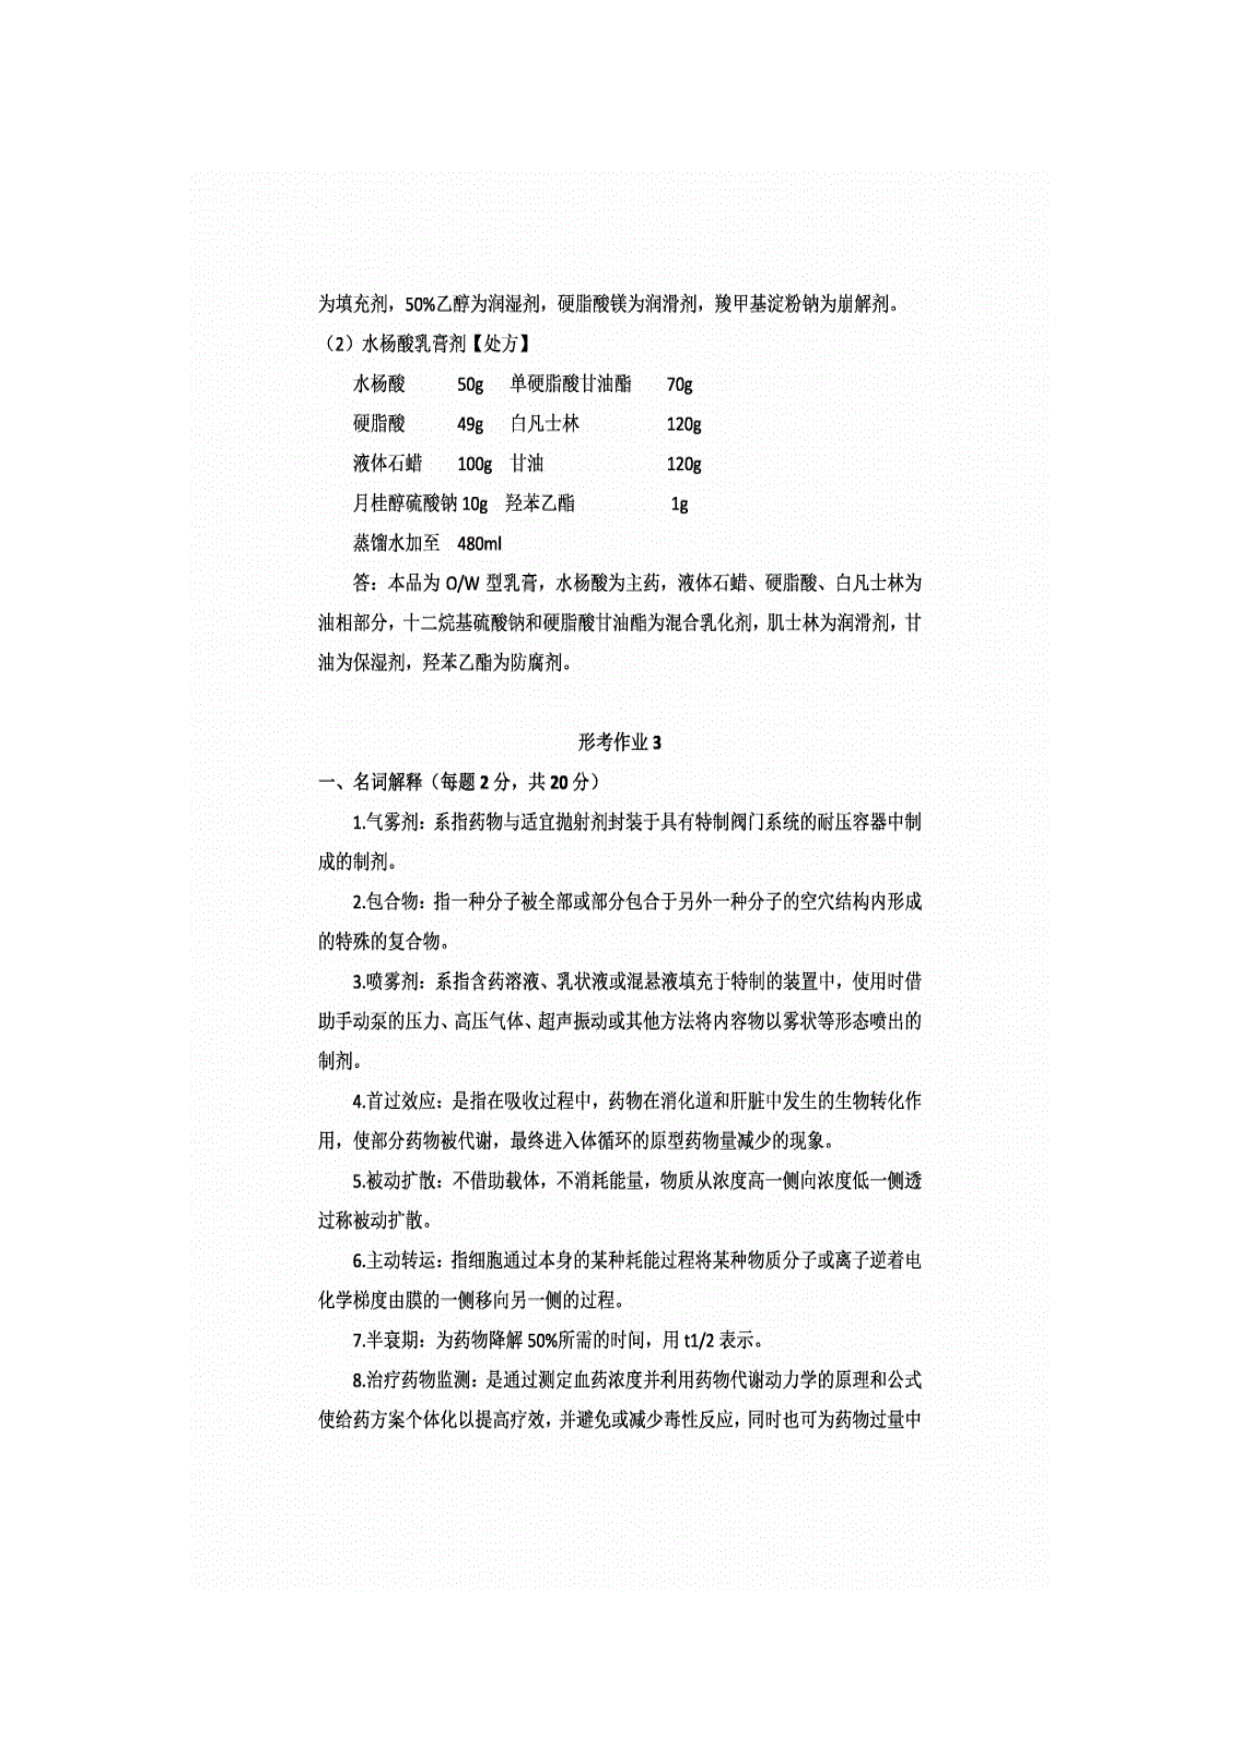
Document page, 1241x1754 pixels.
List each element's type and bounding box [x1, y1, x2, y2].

picture [187, 162, 1053, 1592]
